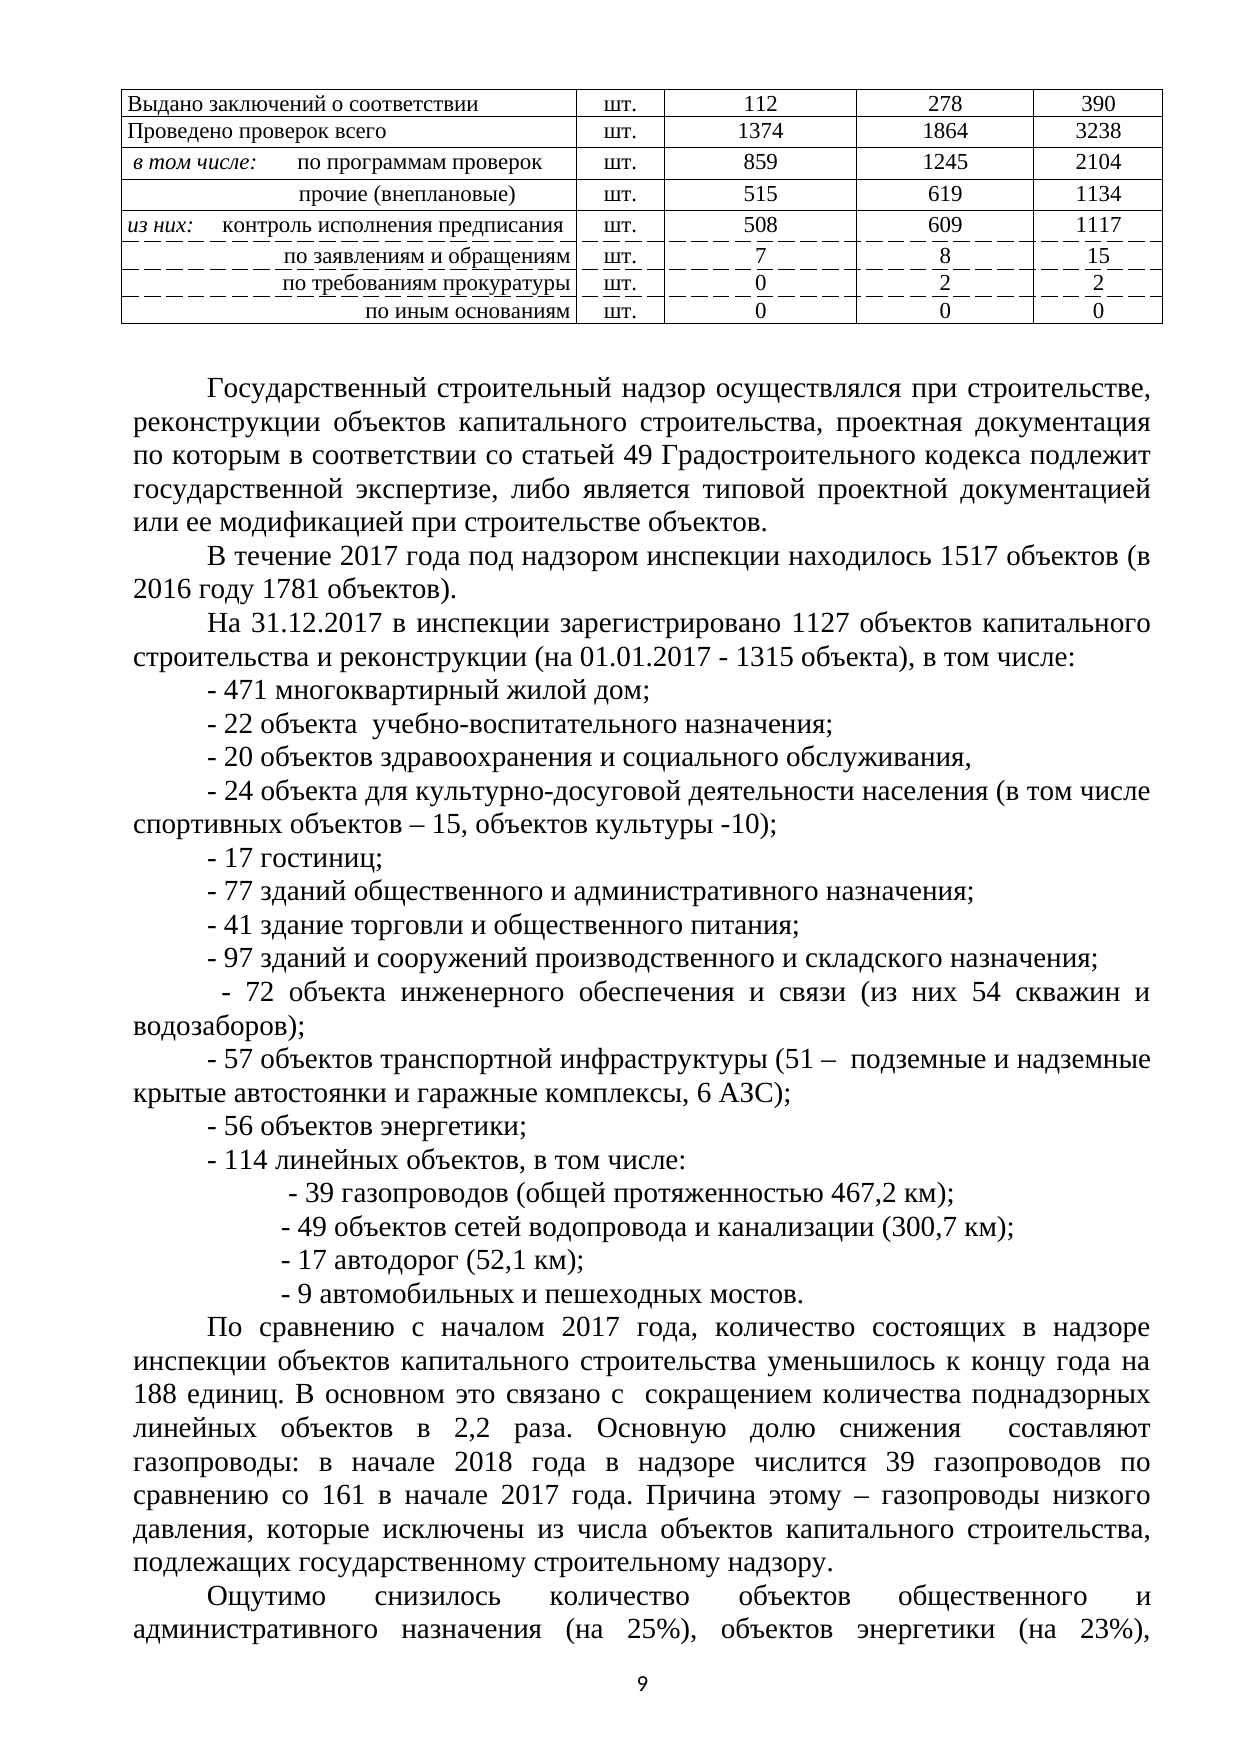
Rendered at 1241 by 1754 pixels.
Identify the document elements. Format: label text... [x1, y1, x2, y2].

table_cell в том числе: по программам проверок [122, 148, 576, 178]
table_cell 7 [665, 241, 856, 268]
table_cell 515 [665, 180, 856, 210]
text - 471 многоквартирный жилой дом; [133, 672, 1152, 706]
table_cell 1864 [857, 117, 1033, 147]
table_cell 1134 [1034, 180, 1162, 210]
table_cell шт. [577, 117, 664, 147]
text - 9 автомобильных и пешеходных мостов. [207, 1276, 1152, 1309]
text - 57 объектов транспортной инфраструктуры (51 – подземные и надземные крытые автостоянки и гаражные комплексы, 6 АЗС); [133, 1041, 1152, 1108]
table_cell 1245 [857, 148, 1033, 178]
table_cell 508 [665, 211, 856, 241]
table_cell 112 [665, 90, 856, 116]
table_cell шт. [577, 211, 664, 241]
table_cell 2 [1034, 269, 1162, 296]
table_cell прочие (внеплановые) [122, 180, 576, 210]
table_cell по иным основаниям [122, 296, 576, 323]
table_cell 609 [857, 211, 1033, 241]
table_cell Проведено проверок всего [122, 117, 576, 147]
table_cell Выдано заключений о соответствии [122, 90, 576, 116]
text - 114 линейных объектов, в том числе: [133, 1142, 1152, 1175]
table_cell 3238 [1034, 117, 1162, 147]
text На 31.12.2017 в инспекции зарегистрировано 1127 объектов капитального строительства и реконструкции (на 01.01.2017 - 1315 объекта), в том числе: [133, 605, 1152, 672]
table_cell 0 [665, 296, 856, 323]
table_cell 0 [857, 296, 1033, 323]
table_cell 859 [665, 148, 856, 178]
text В течение 2017 года под надзором инспекции находилось 1517 объектов (в 2016 году 1781 объектов). [133, 538, 1152, 605]
table_cell 8 [857, 241, 1033, 268]
table_cell 390 [1034, 90, 1162, 116]
text - 77 зданий общественного и административного назначения; [133, 873, 1152, 907]
text - 97 зданий и сооружений производственного и складского назначения; [133, 941, 1152, 974]
table_cell шт. [577, 180, 664, 210]
text По сравнению с началом 2017 года, количество состоящих в надзоре инспекции объектов капитального строительства уменьшилось к концу года на 188 единиц. В основном это связано с сокращением количества поднадзорных линейных объектов в 2,2 раза. Основную долю снижения составляют газопроводы: в начале 2018 года в надзоре числится 39 газопроводов по сравнению со 161 в начале 2017 года. Причина этому – газопроводы низкого давления, которые исключены из числа объектов капитального строительства, подлежащих государственному строительному надзору. [133, 1309, 1152, 1578]
text - 39 газопроводов (общей протяженностью 467,2 км); [207, 1175, 1152, 1209]
text - 24 объекта для культурно-досуговой деятельности населения (в том числе спортивных объектов – 15, объектов культуры -10); [133, 773, 1152, 840]
text - 17 автодорог (52,1 км); [207, 1242, 1152, 1276]
text - 22 объекта учебно-воспитательного назначения; [133, 706, 1152, 739]
text - 20 объектов здравоохранения и социального обслуживания, [133, 739, 1152, 773]
table_cell по заявлениям и обращениям [122, 241, 576, 268]
table_cell по требованиям прокуратуры [122, 269, 576, 296]
text - 56 объектов энергетики; [133, 1108, 1152, 1142]
table_cell 1374 [665, 117, 856, 147]
table_cell 278 [857, 90, 1033, 116]
table_cell 15 [1034, 241, 1162, 268]
text - 17 гостиниц; [133, 840, 1152, 873]
table_cell шт. [577, 269, 664, 296]
table_cell 0 [1034, 296, 1162, 323]
text - 41 здание торговли и общественного питания; [133, 907, 1152, 941]
text Государственный строительный надзор осуществлялся при строительстве, реконструкции объектов капитального строительства, проектная документация по которым в соответствии со статьей 49 Градостроительного кодекса подлежит государственной экспертизе, либо является типовой проектной документацией или ее модификацией при строительстве объектов. [133, 370, 1152, 538]
text - 72 объекта инженерного обеспечения и связи (из них 54 скважин и водозаборов); [133, 974, 1152, 1041]
table_cell 1117 [1034, 211, 1162, 241]
table_cell шт. [577, 296, 664, 323]
table_cell 2 [857, 269, 1033, 296]
text - 49 объектов сетей водопровода и канализации (300,7 км); [207, 1209, 1152, 1242]
table_cell 2104 [1034, 148, 1162, 178]
table_cell шт. [577, 148, 664, 178]
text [133, 1578, 1152, 1645]
table_cell 0 [665, 269, 856, 296]
table_cell из них: контроль исполнения предписания [122, 211, 576, 241]
table_cell 619 [857, 180, 1033, 210]
table_cell шт. [577, 241, 664, 268]
table_cell шт. [577, 90, 664, 116]
